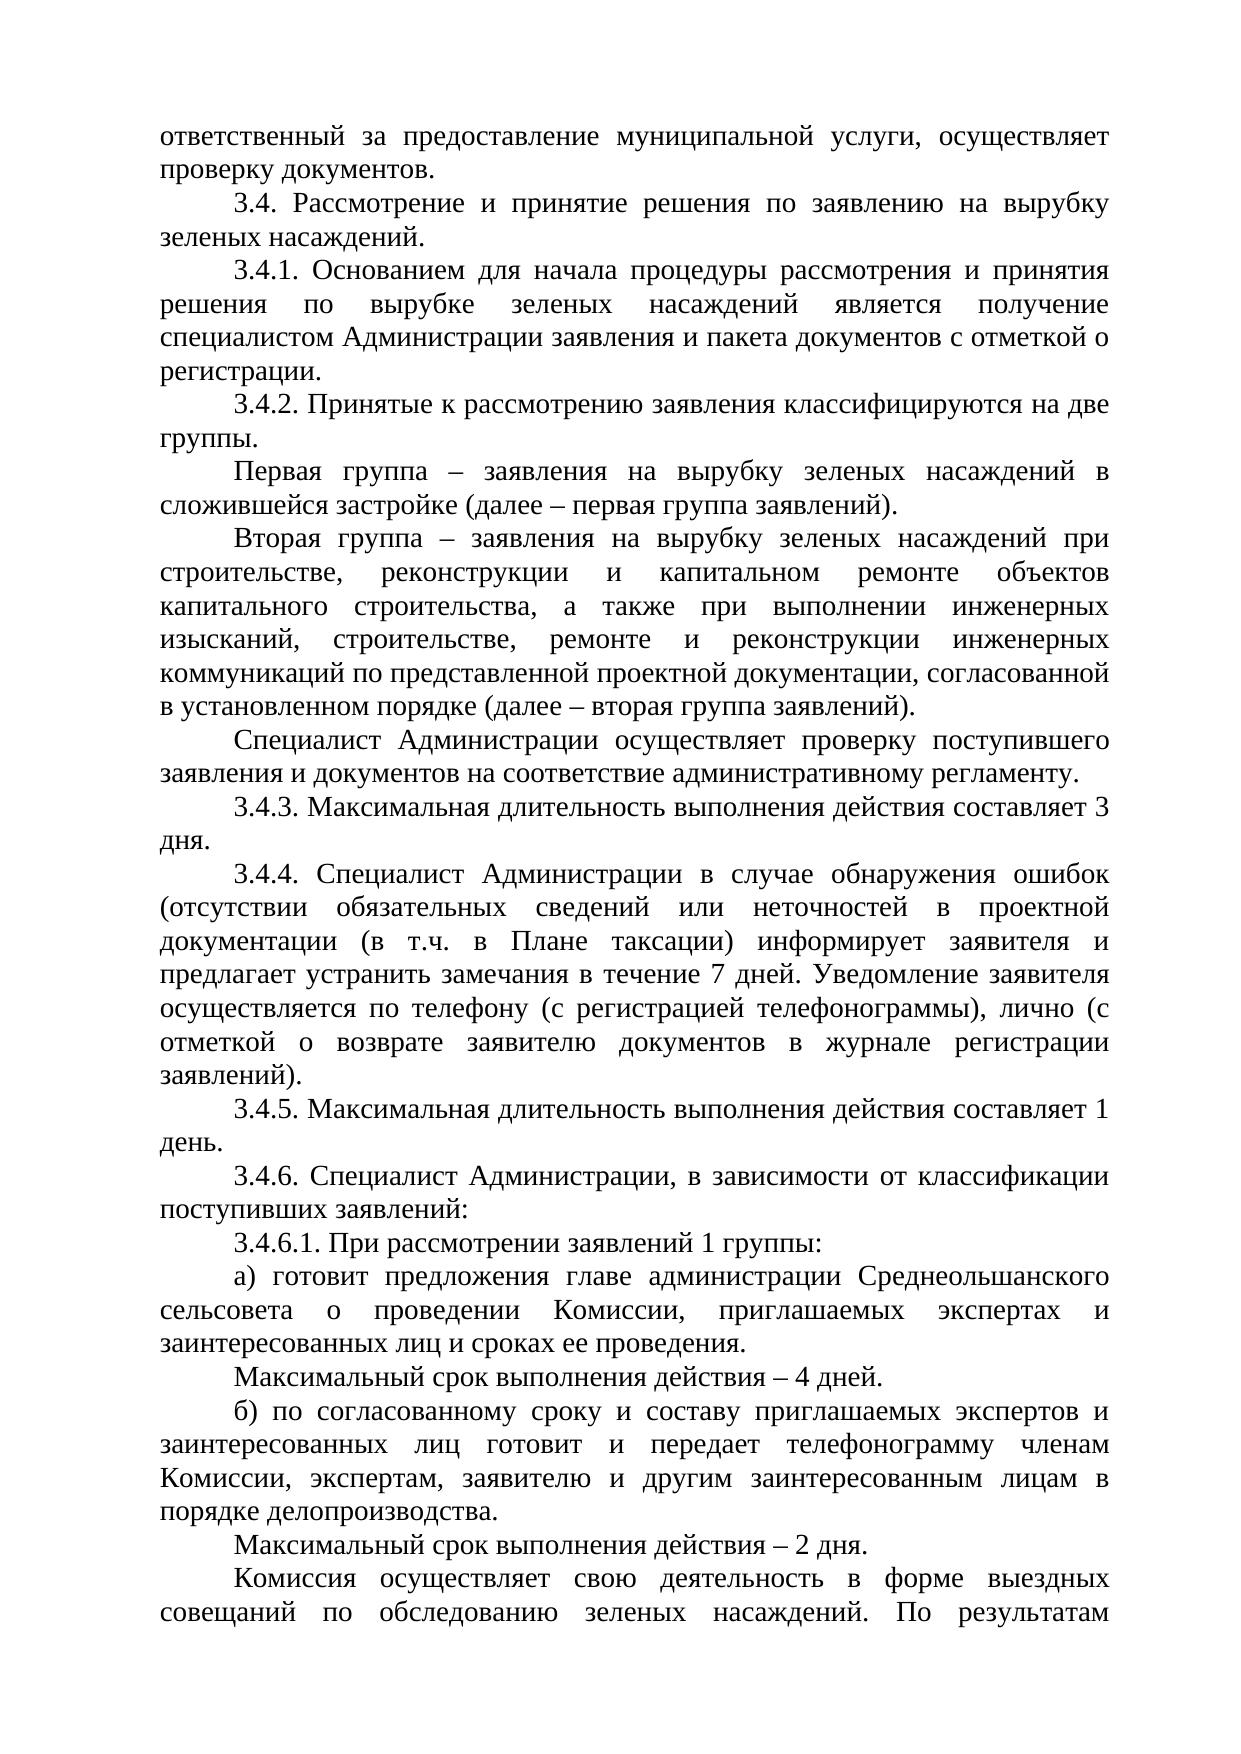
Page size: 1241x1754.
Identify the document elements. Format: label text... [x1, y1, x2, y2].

text Вторая группа – заявления на вырубку зеленых насаждений при строительстве, реконструкции и капитальном ремонте объектов капитального строительства, а также при выполнении инженерных изысканий, строительстве, ремонте и реконструкции инженерных коммуникаций по представленной проектной документации, согласованной в установленном порядке (далее – вторая группа заявлений). [159, 521, 1110, 722]
text Максимальный срок выполнения действия – 4 дней. [159, 1359, 1110, 1393]
text 3.4.2. Принятые к рассмотрению заявления классифицируются на две группы. [159, 386, 1110, 453]
text а) готовит предложения главе администрации Среднеольшанского сельсовета о проведении Комиссии, приглашаемых экспертах и заинтересованных лиц и сроках ее проведения. [159, 1258, 1110, 1359]
text 3.4.6. Специалист Администрации, в зависимости от классификации поступивших заявлений: [159, 1158, 1110, 1225]
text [159, 1560, 1110, 1627]
text 3.4.3. Максимальная длительность выполнения действия составляет 3 дня. [159, 789, 1110, 856]
text Специалист Администрации осуществляет проверку поступившего заявления и документов на соответствие административному регламенту. [159, 722, 1110, 789]
text б) по согласованному сроку и составу приглашаемых экспертов и заинтересованных лиц готовит и передает телефонограмму членам Комиссии, экспертам, заявителю и другим заинтересованным лицам в порядке делопроизводства. [159, 1393, 1110, 1527]
text 3.4.1. Основанием для начала процедуры рассмотрения и принятия решения по вырубке зеленых насаждений является получение специалистом Администрации заявления и пакета документов с отметкой о регистрации. [159, 252, 1110, 386]
text 3.4.5. Максимальная длительность выполнения действия составляет 1 день. [159, 1091, 1110, 1158]
text Максимальный срок выполнения действия – 2 дня. [159, 1527, 1110, 1560]
text 3.4.4. Специалист Администрации в случае обнаружения ошибок (отсутствии обязательных сведений или неточностей в проектной документации (в т.ч. в Плане таксации) информирует заявителя и предлагает устранить замечания в течение 7 дней. Уведомление заявителя осуществляется по телефону (с регистрацией телефонограммы), лично (с отметкой о возврате заявителю документов в журнале регистрации заявлений). [159, 856, 1110, 1091]
text 3.4.6.1. При рассмотрении заявлений 1 группы: [159, 1225, 1110, 1258]
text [159, 118, 1110, 185]
text Первая группа – заявления на вырубку зеленых насаждений в сложившейся застройке (далее – первая группа заявлений). [159, 453, 1110, 521]
text 3.4. Рассмотрение и принятие решения по заявлению на вырубку зеленых насаждений. [159, 185, 1110, 252]
